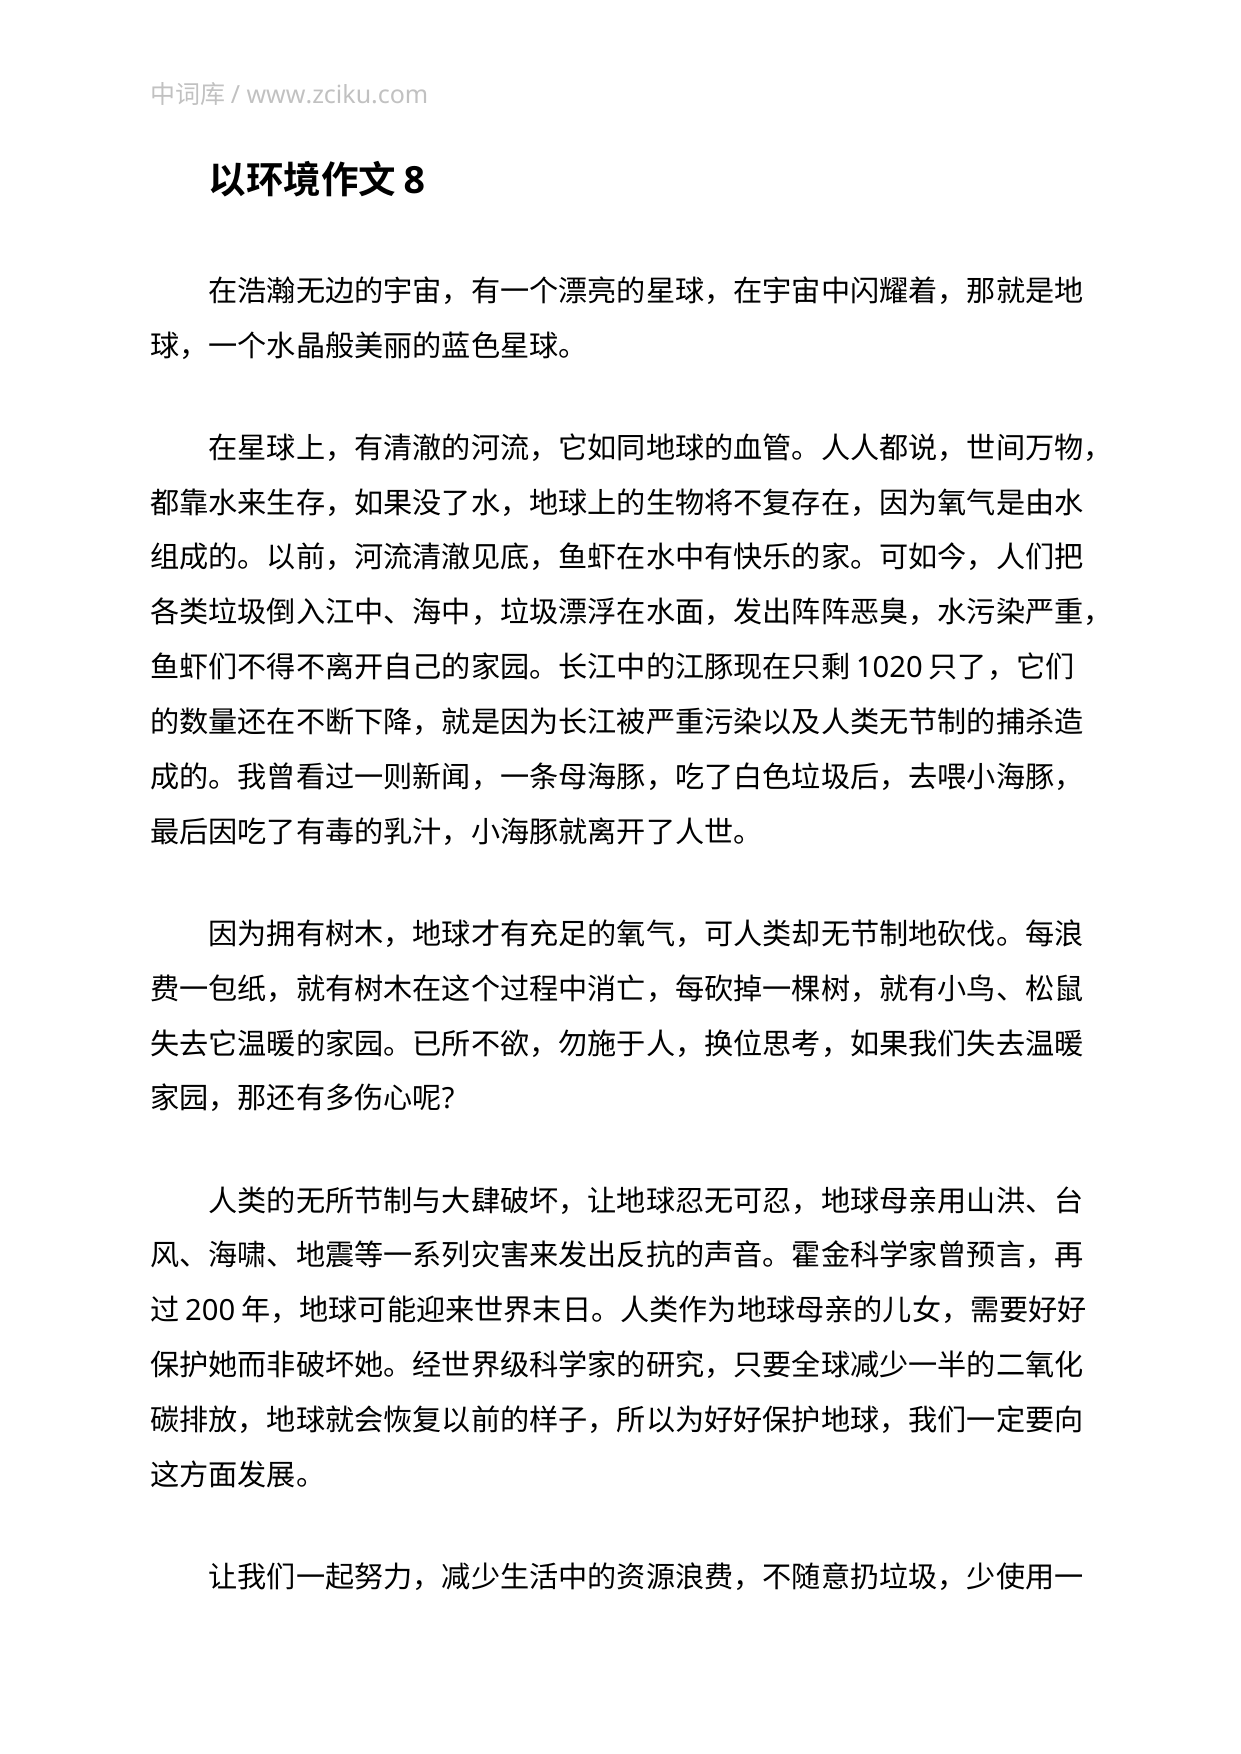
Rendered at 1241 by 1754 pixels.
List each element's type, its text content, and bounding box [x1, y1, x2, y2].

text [150, 1553, 1090, 1596]
text 因为拥有树木，地球才有充足的氧气，可人类却无节制地砍伐。每浪费一包纸，就有树木在这个过程中消亡，每砍掉一棵树，就有小鸟、松鼠失去它温暖的家园。已所不欲，勿施于人，换位思考，如果我们失去温暖家园，那还有多伤心呢? [150, 910, 1090, 1117]
text 在浩瀚无边的宇宙，有一个漂亮的星球，在宇宙中闪耀着，那就是地球，一个水晶般美丽的蓝色星球。 [150, 268, 1090, 365]
text 人类的无所节制与大肆破坏，让地球忍无可忍，地球母亲用山洪、台风、海啸、地震等一系列灾害来发出反抗的声音。霍金科学家曾预言，再过200年，地球可能迎来世界末日。人类作为地球母亲的儿女，需要好好保护她而非破坏她。经世界级科学家的研究，只要全球减少一半的二氧化碳排放，地球就会恢复以前的样子，所以为好好保护地球，我们一定要向这方面发展。 [150, 1177, 1090, 1494]
text 在星球上，有清澈的河流，它如同地球的血管。人人都说，世间万物，都靠水来生存，如果没了水，地球上的生物将不复存在，因为氧气是由水组成的。以前，河流清澈见底，鱼虾在水中有快乐的家。可如今，人们把各类垃圾倒入江中、海中，垃圾漂浮在水面，发出阵阵恶臭，水污染严重，鱼虾们不得不离开自己的家园。长江中的江豚现在只剩1020只了，它们的数量还在不断下降，就是因为长江被严重污染以及人类无节制的捕杀造成的。我曾看过一则新闻，一条母海豚，吃了白色垃圾后，去喂小海豚，最后因吃了有毒的乳汁，小海豚就离开了人世。 [150, 424, 1090, 851]
text 以环境作文8 [150, 150, 1090, 204]
